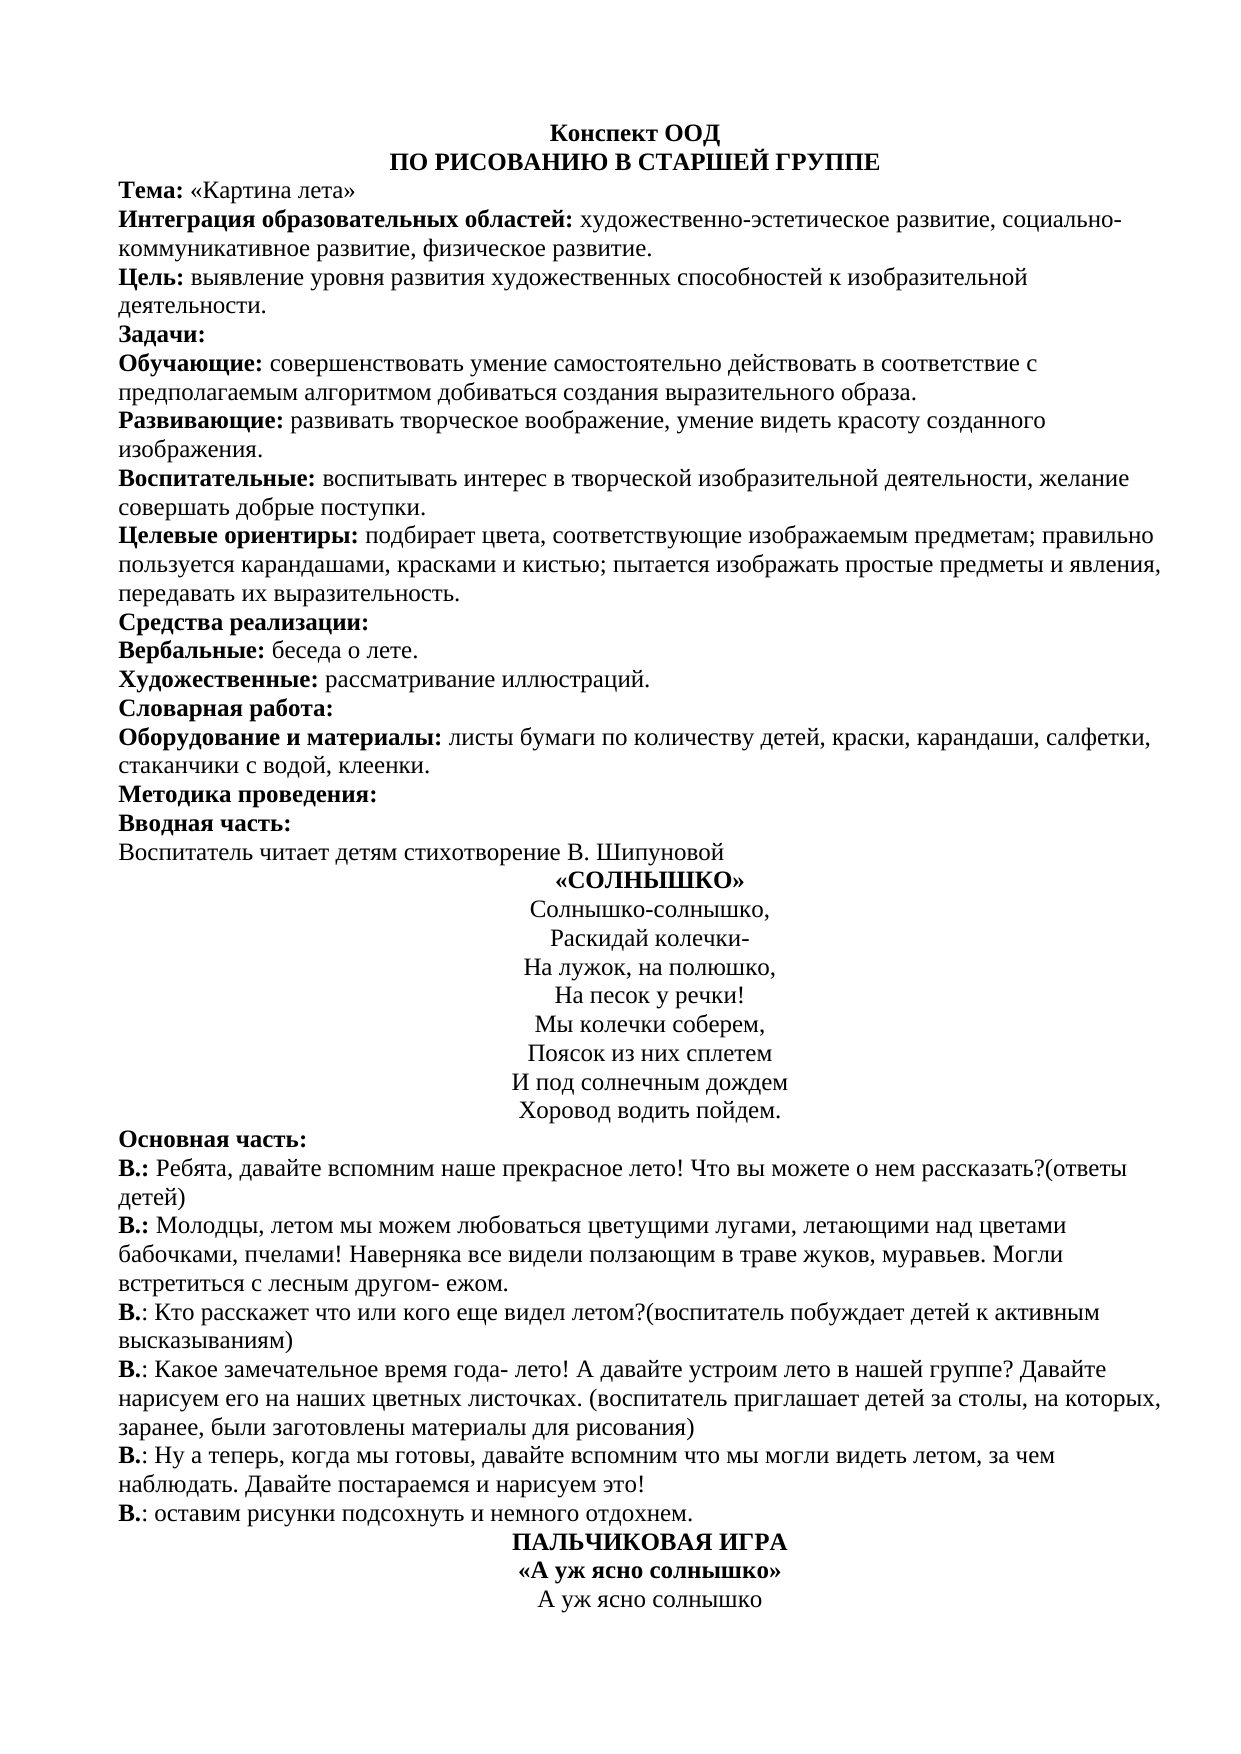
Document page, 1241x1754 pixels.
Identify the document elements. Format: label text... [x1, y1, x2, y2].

text Вербальные: беседа о лете. [118, 636, 1181, 664]
text Основная часть: [118, 1124, 1181, 1153]
text Хоровод водить пойдем. [118, 1096, 1181, 1124]
text Вводная часть: [118, 808, 1181, 837]
text «А уж ясно солнышко» [118, 1556, 1181, 1584]
text Методика проведения: [118, 779, 1181, 808]
text В.: Кто расскажет что или кого еще видел летом?(воспитатель побуждает детей к активным высказываниям) [118, 1297, 1181, 1354]
text Интеграция образовательных областей: художественно-эстетическое развитие, социально-коммуникативное развитие, физическое развитие. [118, 204, 1181, 262]
text Обучающие: совершенствовать умение самостоятельно действовать в соответствие с предполагаемым алгоритмом добиваться создания выразительного образа. [118, 348, 1181, 406]
text ПО РИСОВАНИЮ В СТАРШЕЙ ГРУППЕ [88, 147, 1181, 176]
text Мы колечки соберем, [118, 1009, 1181, 1038]
text «СОЛНЫШКО» [118, 866, 1181, 894]
text На песок у речки! [118, 981, 1181, 1009]
text В.: Какое замечательное время года- лето! А давайте устроим лето в нашей группе? Давайте нарисуем его на наших цветных листочках. (воспитатель приглашает детей за столы, на которых, заранее, были заготовлены материалы для рисования) [118, 1354, 1181, 1441]
text Конспект ООД [88, 118, 1181, 147]
text Раскидай колечки- [118, 923, 1181, 952]
text В.: Ребята, давайте вспомним наше прекрасное лето! Что вы можете о нем рассказать?(ответы детей) [118, 1153, 1181, 1211]
text В.: оставим рисунки подсохнуть и немного отдохнем. [118, 1498, 1181, 1527]
text Воспитательные: воспитывать интерес в творческой изобразительной деятельности, желание совершать добрые поступки. [118, 463, 1181, 521]
text Тема: «Картина лета» [118, 176, 1181, 204]
text В.: Ну а теперь, когда мы готовы, давайте вспомним что мы могли видеть летом, за чем наблюдать. Давайте постараемся и нарисуем это! [118, 1441, 1181, 1498]
text В.: Молодцы, летом мы можем любоваться цветущими лугами, летающими над цветами бабочками, пчелами! Наверняка все видели ползающим в траве жуков, муравьев. Могли встретиться с лесным другом- ежом. [118, 1211, 1181, 1297]
text Задачи: [118, 319, 1181, 348]
text Словарная работа: [118, 693, 1181, 722]
text Развивающие: развивать творческое воображение, умение видеть красоту созданного изображения. [118, 406, 1181, 463]
text Художественные: рассматривание иллюстраций. [118, 664, 1181, 693]
text А уж ясно солнышко [118, 1584, 1181, 1613]
text На лужок, на полюшко, [118, 952, 1181, 981]
text Поясок из них сплетем [118, 1038, 1181, 1067]
text Целевые ориентиры: подбирает цвета, соответствующие изображаемым предметам; правильно пользуется карандашами, красками и кистью; пытается изображать простые предметы и явления, передавать их выразительность. [118, 521, 1181, 607]
text Средства реализации: [118, 607, 1181, 636]
text Воспитатель читает детям стихотворение В. Шипуновой [118, 837, 1181, 866]
text ПАЛЬЧИКОВАЯ ИГРА [118, 1527, 1181, 1556]
text И под солнечным дождем [118, 1067, 1181, 1096]
text Оборудование и материалы: листы бумаги по количеству детей, краски, карандаши, салфетки, стаканчики с водой, клеенки. [118, 722, 1181, 779]
text Солнышко-солнышко, [118, 894, 1181, 923]
text Цель: выявление уровня развития художественных способностей к изобразительной деятельности. [118, 262, 1181, 319]
